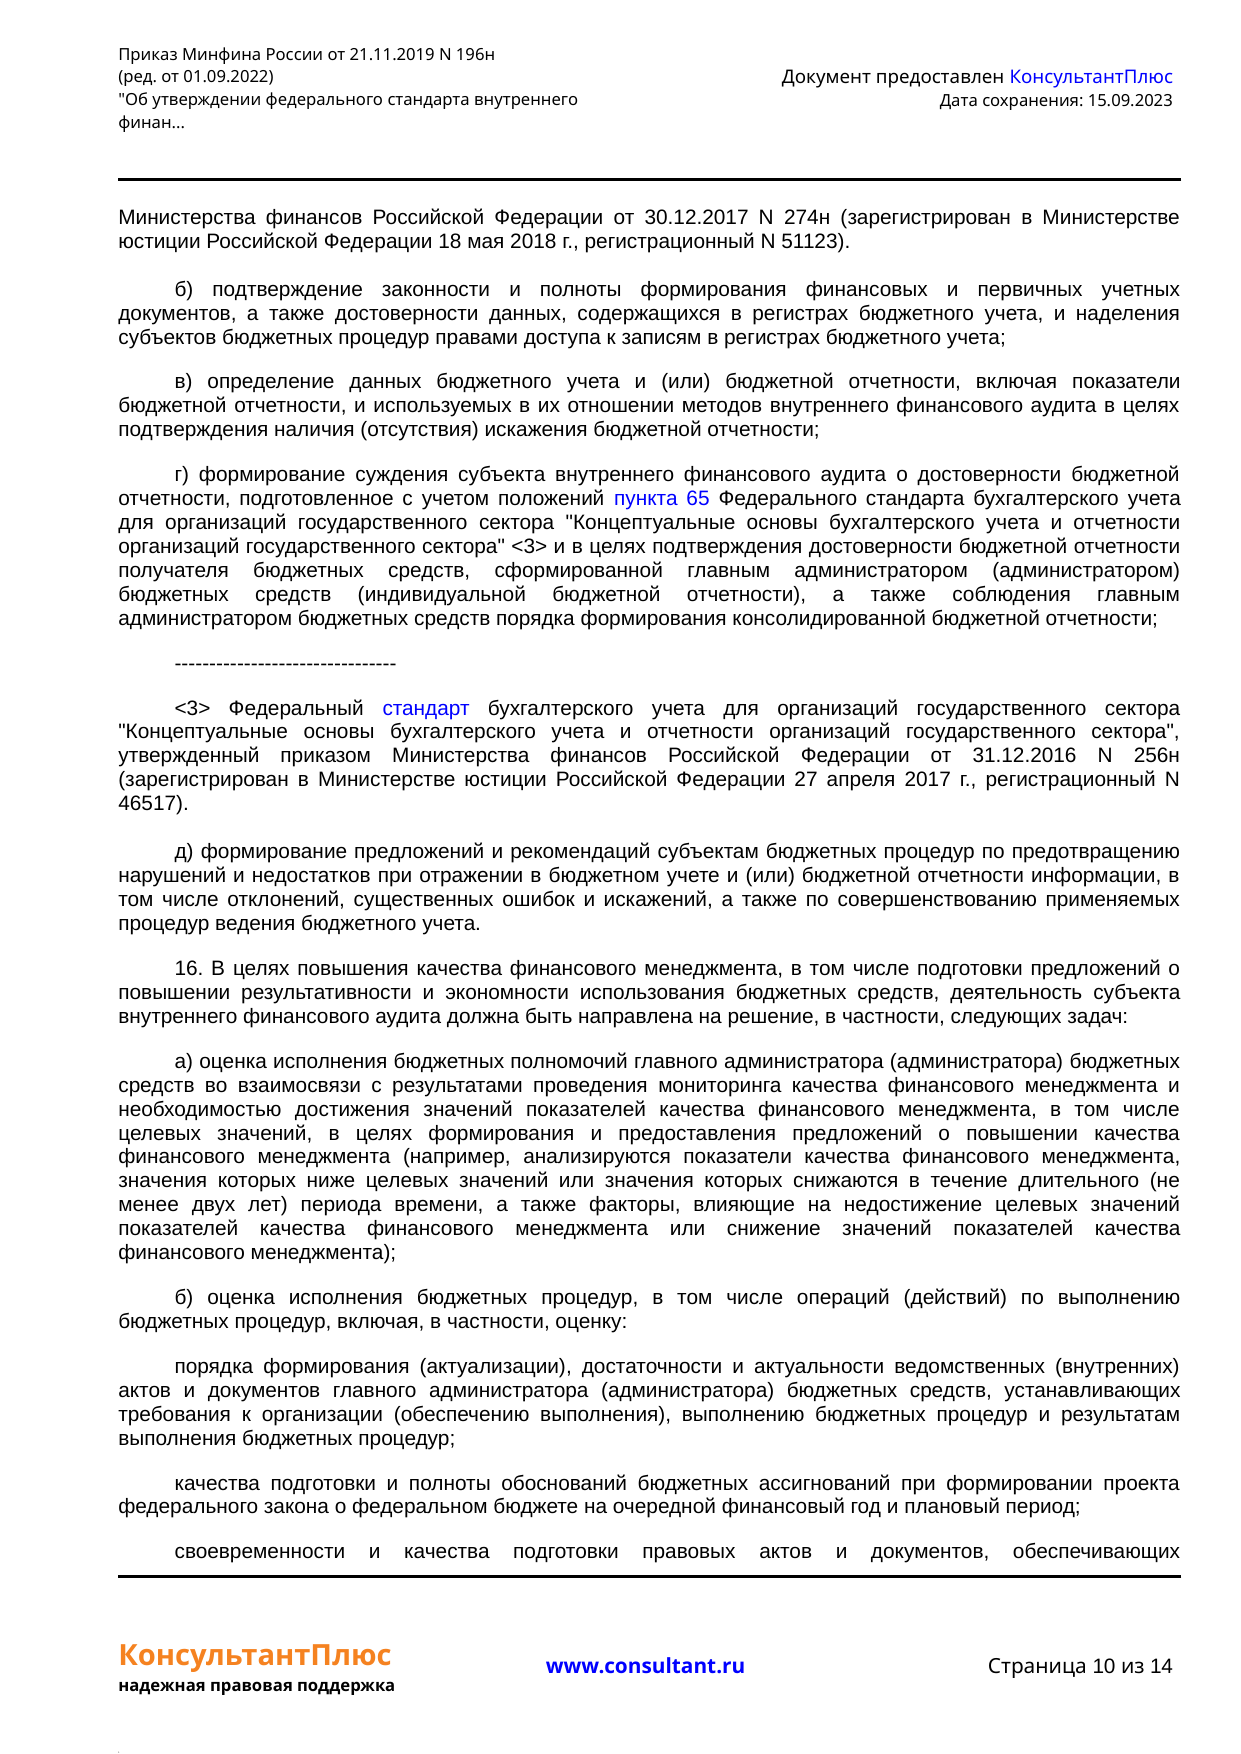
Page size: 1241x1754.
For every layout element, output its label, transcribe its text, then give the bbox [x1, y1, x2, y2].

text д) формирование предложений и рекомендаций субъектам бюджетных процедур по предотвращению нарушений и недостатков при отражении в бюджетном учете и (или) бюджетной отчетности информации, в том числе отклонений, существенных ошибок и искажений, а также по совершенствованию применяемых процедур ведения бюджетного учета. [118, 839, 1181, 935]
text -------------------------------- [118, 651, 1181, 674]
text б) оценка исполнения бюджетных процедур, в том числе операций (действий) по выполнению бюджетных процедур, включая, в частности, оценку: [118, 1285, 1181, 1333]
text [118, 205, 1181, 253]
text а) оценка исполнения бюджетных полномочий главного администратора (администратора) бюджетных средств во взаимосвязи с результатами проведения мониторинга качества финансового менеджмента и необходимостью достижения значений показателей качества финансового менеджмента, в том числе целевых значений, в целях формирования и предоставления предложений о повышении качества финансового менеджмента (например, анализируются показатели качества финансового менеджмента, значения которых ниже целевых значений или значения которых снижаются в течение длительного (не менее двух лет) периода времени, а также факторы, влияющие на недостижение целевых значений показателей качества финансового менеджмента или снижение значений показателей качества финансового менеджмента); [118, 1048, 1181, 1264]
text порядка формирования (актуализации), достаточности и актуальности ведомственных (внутренних) актов и документов главного администратора (администратора) бюджетных средств, устанавливающих требования к организации (обеспечению выполнения), выполнению бюджетных процедур и результатам выполнения бюджетных процедур; [118, 1354, 1181, 1449]
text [118, 1539, 1181, 1563]
text б) подтверждение законности и полноты формирования финансовых и первичных учетных документов, а также достоверности данных, содержащихся в регистрах бюджетного учета, и наделения субъектов бюджетных процедур правами доступа к записям в регистрах бюджетного учета; [118, 277, 1181, 348]
text качества подготовки и полноты обоснований бюджетных ассигнований при формировании проекта федерального закона о федеральном бюджете на очередной финансовый год и плановый период; [118, 1470, 1181, 1518]
text г) формирование суждения субъекта внутреннего финансового аудита о достоверности бюджетной отчетности, подготовленное с учетом положений пункта 65 Федерального стандарта бухгалтерского учета для организаций государственного сектора "Концептуальные основы бухгалтерского учета и отчетности организаций государственного сектора" <3> и в целях подтверждения достоверности бюджетной отчетности получателя бюджетных средств, сформированной главным администратором (администратором) бюджетных средств (индивидуальной бюджетной отчетности), а также соблюдения главным администратором бюджетных средств порядка формирования консолидированной бюджетной отчетности; [118, 462, 1181, 630]
text 16. В целях повышения качества финансового менеджмента, в том числе подготовки предложений о повышении результативности и экономности использования бюджетных средств, деятельность субъекта внутреннего финансового аудита должна быть направлена на решение, в частности, следующих задач: [118, 956, 1181, 1028]
text <3> Федеральный стандарт бухгалтерского учета для организаций государственного сектора "Концептуальные основы бухгалтерского учета и отчетности организаций государственного сектора", утвержденный приказом Министерства финансов Российской Федерации от 31.12.2016 N 256н (зарегистрирован в Министерстве юстиции Российской Федерации 27 апреля 2017 г., регистрационный N 46517). [118, 695, 1181, 815]
text в) определение данных бюджетного учета и (или) бюджетной отчетности, включая показатели бюджетной отчетности, и используемых в их отношении методов внутреннего финансового аудита в целях подтверждения наличия (отсутствия) искажения бюджетной отчетности; [118, 369, 1181, 441]
